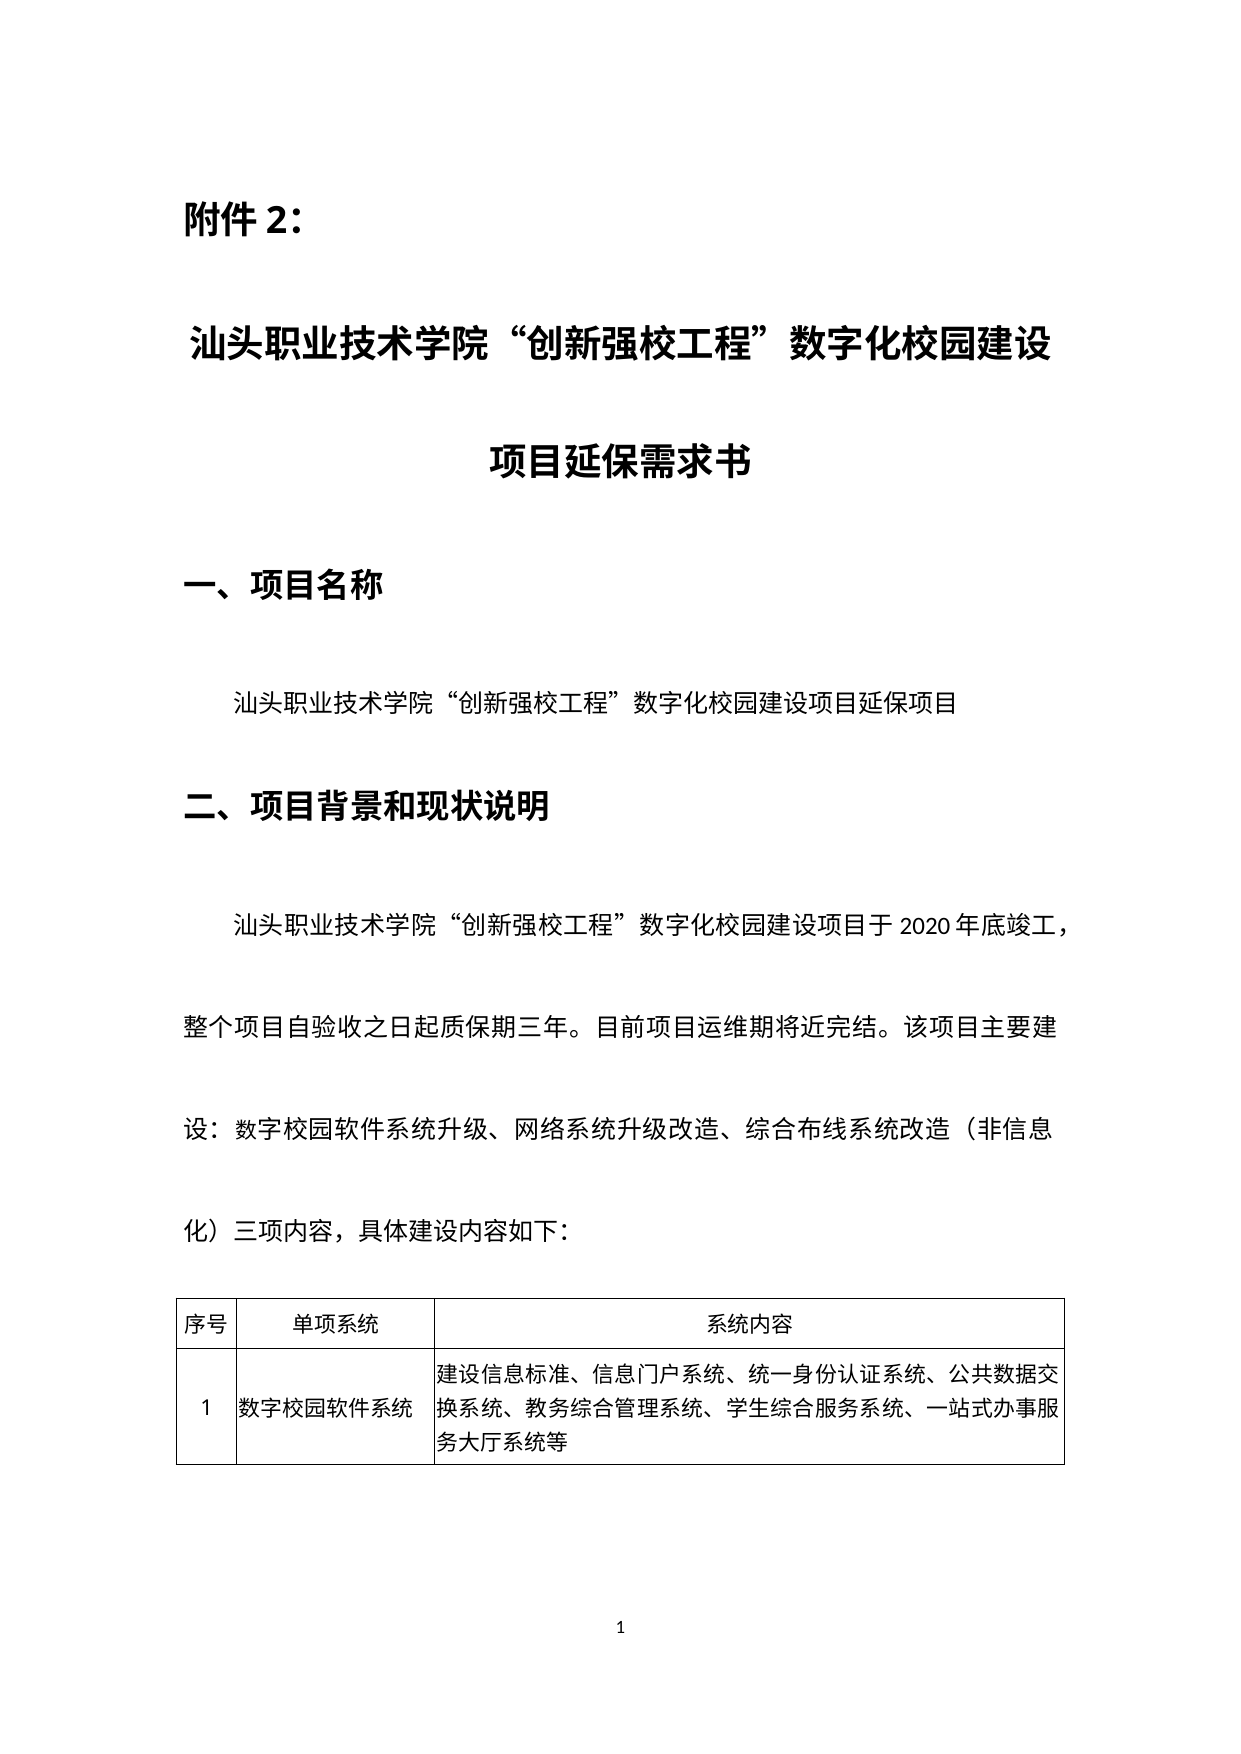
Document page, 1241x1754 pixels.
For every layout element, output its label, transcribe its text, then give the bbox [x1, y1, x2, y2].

subtitle 项目名称 [139, 549, 1057, 617]
table_header 系统内容 [435, 1299, 1064, 1348]
table_cell 1 [177, 1349, 236, 1464]
table_cell 数字校园软件系统 [237, 1349, 434, 1464]
table_header 序号 [177, 1299, 236, 1348]
subtitle 附件2： [183, 184, 1057, 252]
subtitle 汕头职业技术学院“创新强校工程”数字化校园建设项目延保需求书 [183, 307, 1057, 493]
text 汕头职业技术学院“创新强校工程”数字化校园建设项目于2020年底竣工，整个项目自验收之日起质保期三年。目前项目运维期将近完结。该项目主要建设：数字校园软件系统升级、网络系统升级改造、综合布线系统改造（非信息化）三项内容，具体建设内容如下： [183, 889, 1057, 1263]
subtitle 项目背景和现状说明 [139, 770, 1057, 838]
table_header 单项系统 [237, 1299, 434, 1348]
text 汕头职业技术学院“创新强校工程”数字化校园建设项目延保项目 [233, 668, 1057, 736]
table_cell 建设信息标准、信息门户系统、统一身份认证系统、公共数据交换系统、教务综合管理系统、学生综合服务系统、一站式办事服务大厅系统等 [435, 1349, 1064, 1464]
